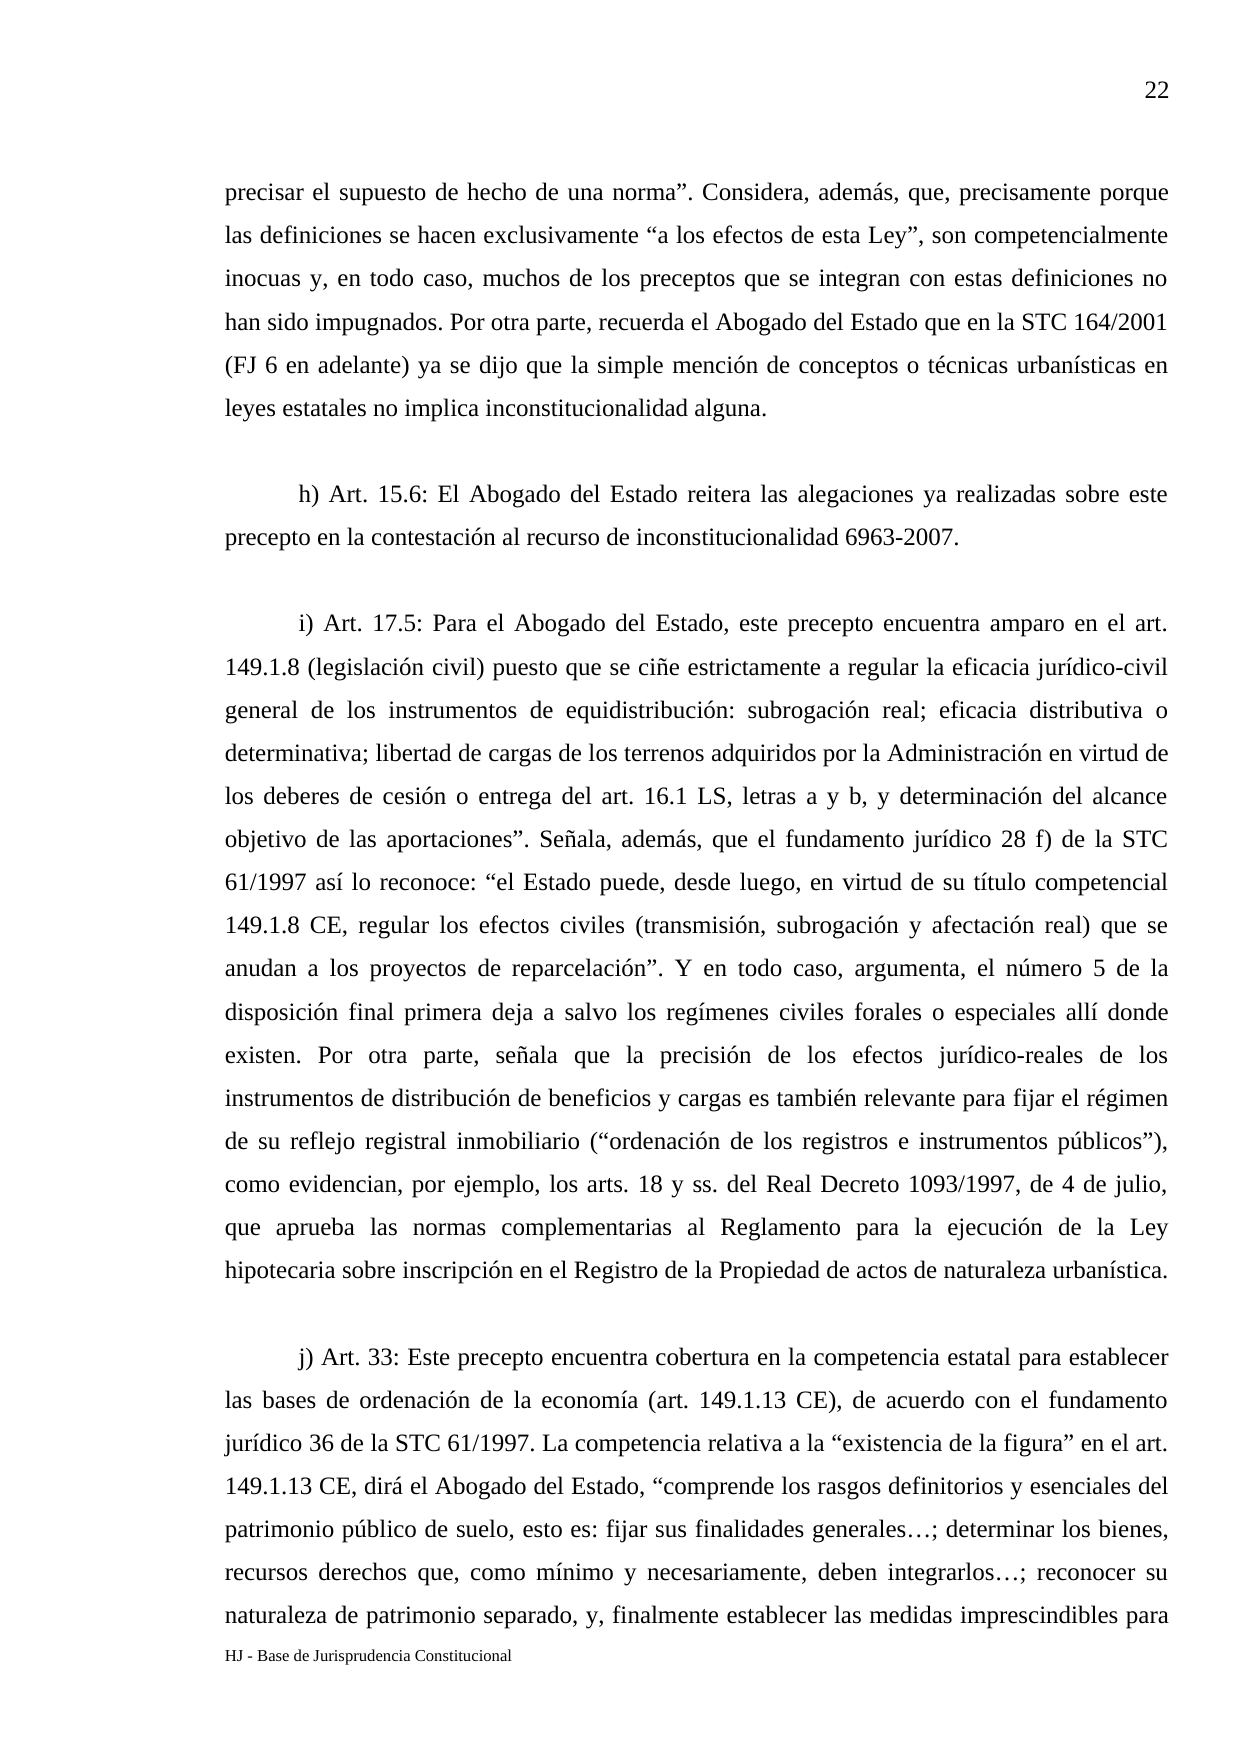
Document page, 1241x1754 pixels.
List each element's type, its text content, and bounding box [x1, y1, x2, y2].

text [224, 177, 1169, 422]
text h) Art. 15.6: El Abogado del Estado reitera las alegaciones ya realizadas sobre este precepto en la contestación al recurso de inconstitucionalidad 6963-2007. [224, 479, 1169, 551]
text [224, 1342, 1169, 1629]
text i) Art. 17.5: Para el Abogado del Estado, este precepto encuentra amparo en el art. 149.1.8 (legislación civil) puesto que se ciñe estrictamente a regular la eficacia jurídico-civil general de los instrumentos de equidistribución: subrogación real; eficacia distributiva o determinativa; libertad de cargas de los terrenos adquiridos por la Administración en virtud de los deberes de cesión o entrega del art. 16.1 LS, letras a y b, y determinación del alcance objetivo de las aportaciones”. Señala, además, que el fundamento jurídico 28 f) de la STC 61/1997 así lo reconoce: “el Estado puede, desde luego, en virtud de su título competencial 149.1.8 CE, regular los efectos civiles (transmisión, subrogación y afectación real) que se anudan a los proyectos de reparcelación”. Y en todo caso, argumenta, el número 5 de la disposición final primera deja a salvo los regímenes civiles forales o especiales allí donde existen. Por otra parte, señala que la precisión de los efectos jurídico-reales de los instrumentos de distribución de beneficios y cargas es también relevante para fijar el régimen de su reflejo registral inmobiliario (“ordenación de los registros e instrumentos públicos”), como evidencian, por ejemplo, los arts. 18 y ss. del Real Decreto 1093/1997, de 4 de julio, que aprueba las normas complementarias al Reglamento para la ejecución de la Ley hipotecaria sobre inscripción en el Registro de la Propiedad de actos de naturaleza urbanística. [224, 608, 1169, 1284]
